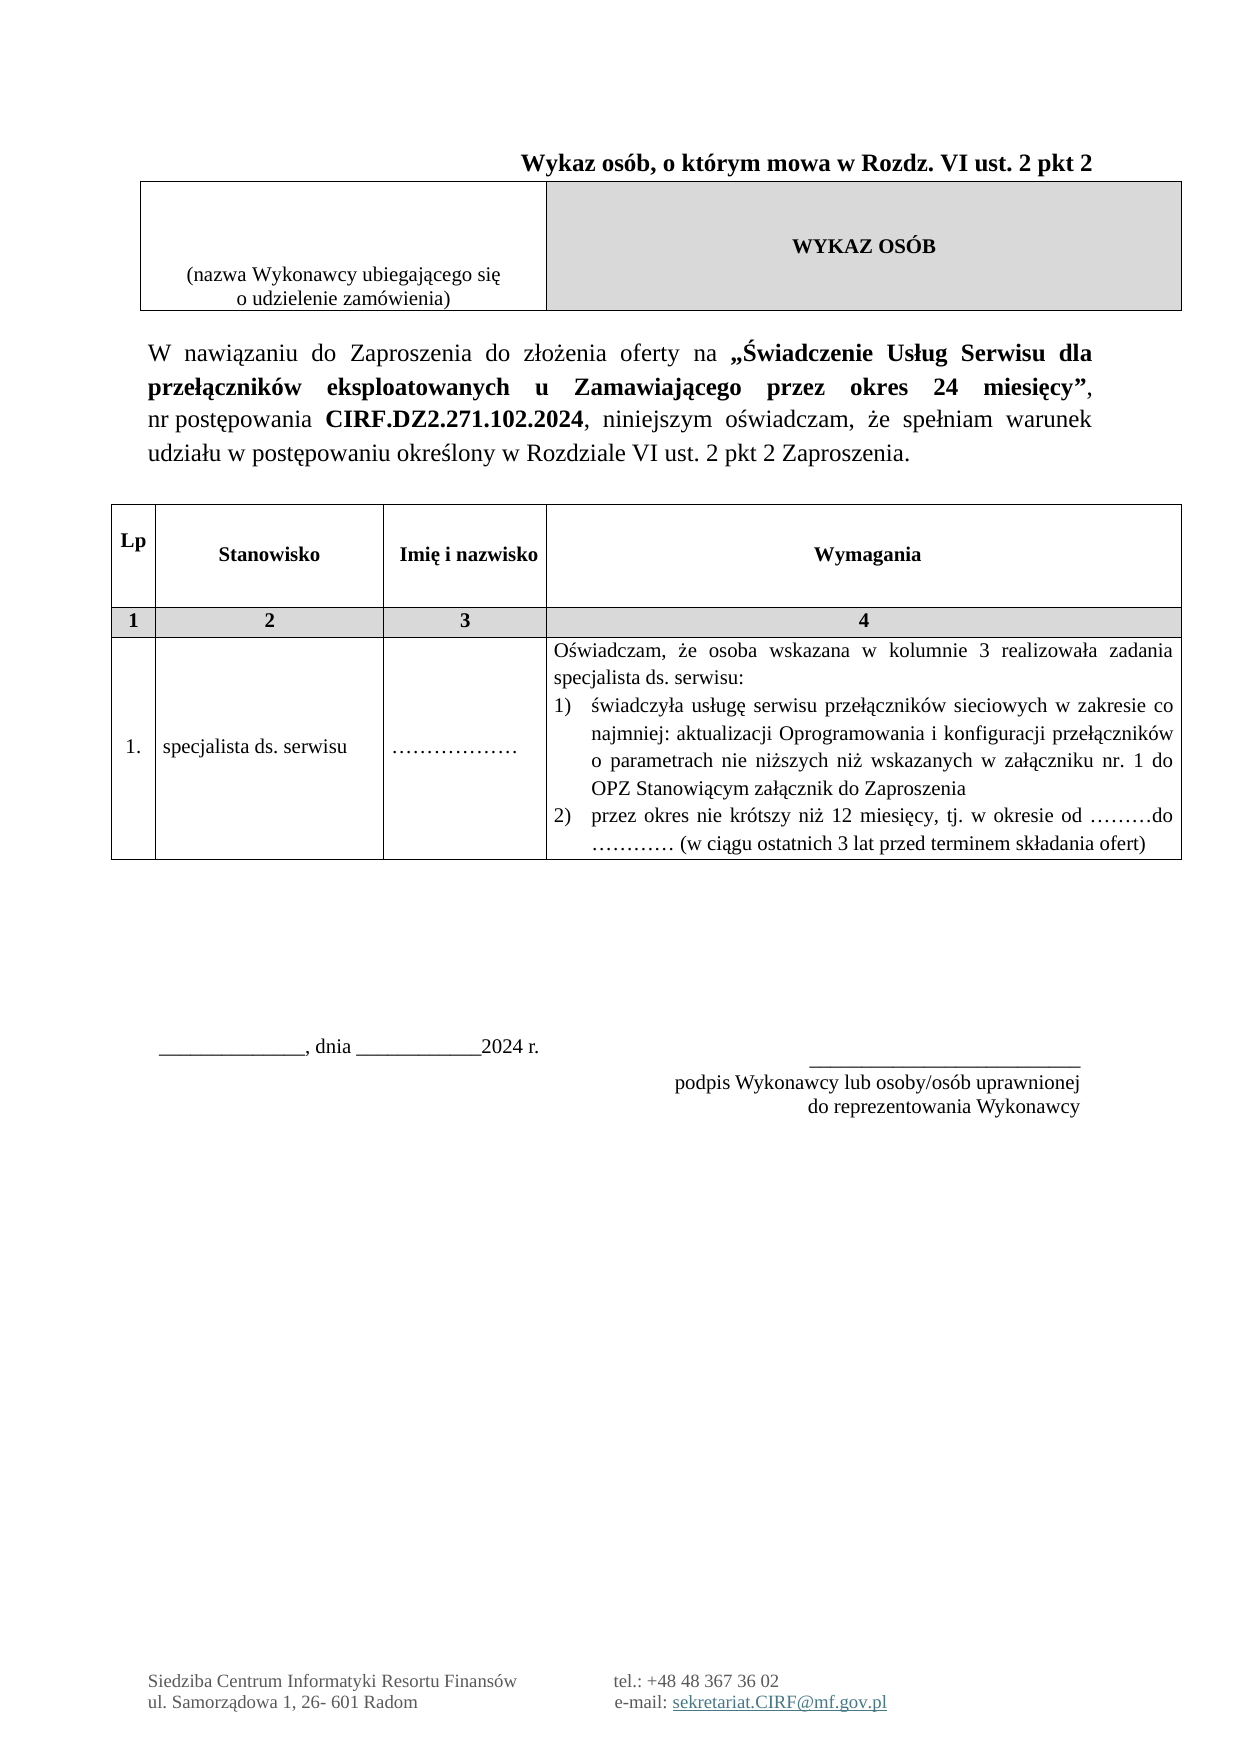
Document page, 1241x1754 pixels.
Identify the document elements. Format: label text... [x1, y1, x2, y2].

table_header ______________, dnia ____________2024 r. [148, 1007, 619, 1118]
table_header Stanowisko [156, 505, 383, 607]
text W nawiązaniu do Zaproszenia do złożenia oferty na „Świadczenie Usług Serwisu dla przełączników eksploatowanych u Zamawiającego przez okres 24 miesięcy”, nr postępowania CIRF.DZ2.271.102.2024, niniejszym oświadczam, że spełniam warunek udziału w postępowaniu określony w Rozdziale VI ust. 2 pkt 2 Zaproszenia. [148, 338, 1093, 466]
table_cell 1 [112, 608, 155, 637]
table_header Wymagania [547, 505, 1181, 607]
table_cell 4 [547, 608, 1181, 637]
table_cell 1. [112, 638, 155, 859]
table_cell specjalista ds. serwisu [156, 638, 383, 859]
table_cell Oświadczam, że osoba wskazana w kolumnie 3 realizowała zadania specjalista ds. serwisu: świadczyła usługę serwisu przełączników sieciowych w zakresie co najmniej: aktualizacji Oprogramowania i konfiguracji przełączników o parametrach nie niższych niż wskazanych w załączniku nr. 1 do OPZ Stanowiącym załącznik do Zaproszenia przez okres nie krótszy niż 12 miesięcy, tj. w okresie od ………do ………… (w ciągu ostatnich 3 lat przed terminem składania ofert) [547, 638, 1181, 859]
table_cell ……………… [384, 638, 546, 859]
text Wykaz osób, o którym mowa w Rozdz. VI ust. 2 pkt 2 [148, 148, 1093, 176]
table_header WYKAZ OSÓB [547, 182, 1181, 310]
table_header (nazwa Wykonawcy ubiegającego się o udzielenie zamówienia) [141, 182, 546, 310]
table_header Lp. [112, 505, 155, 607]
table_header __________________________ podpis Wykonawcy lub osoby/osób uprawnionej do reprezentowania Wykonawcy [620, 1007, 1091, 1118]
table_cell 3 [384, 608, 546, 637]
table_cell 2 [156, 608, 383, 637]
table_header Imię i nazwisko [384, 505, 546, 607]
